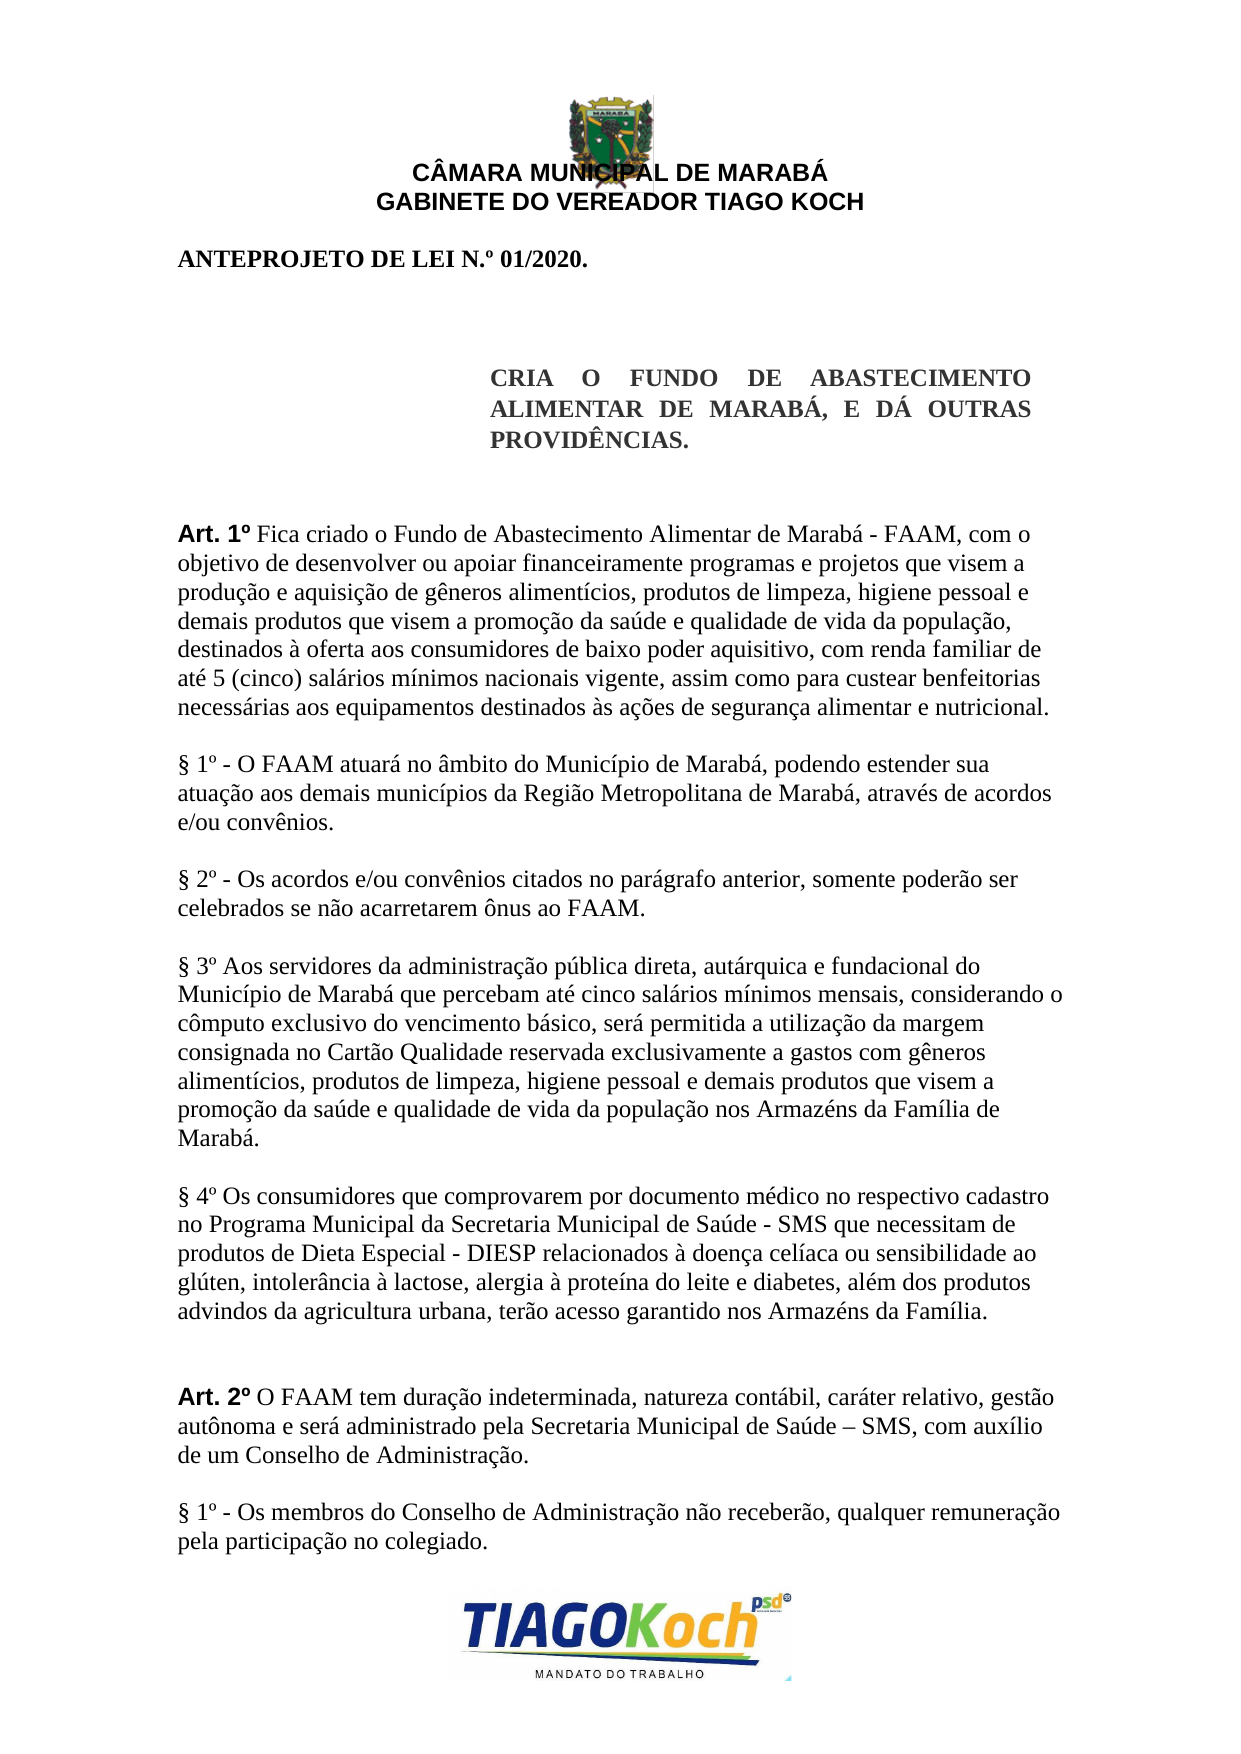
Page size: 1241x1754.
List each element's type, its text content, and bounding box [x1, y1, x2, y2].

picture [448, 1586, 792, 1681]
picture [568, 95, 655, 194]
text CRIA O FUNDO DE ABASTECIMENTO ALIMENTAR DE MARABÁ, E DÁ OUTRAS PROVIDÊNCIAS. [490, 360, 1032, 454]
text ANTEPROJETO DE LEI N.º 01/2020. [177, 244, 1063, 273]
